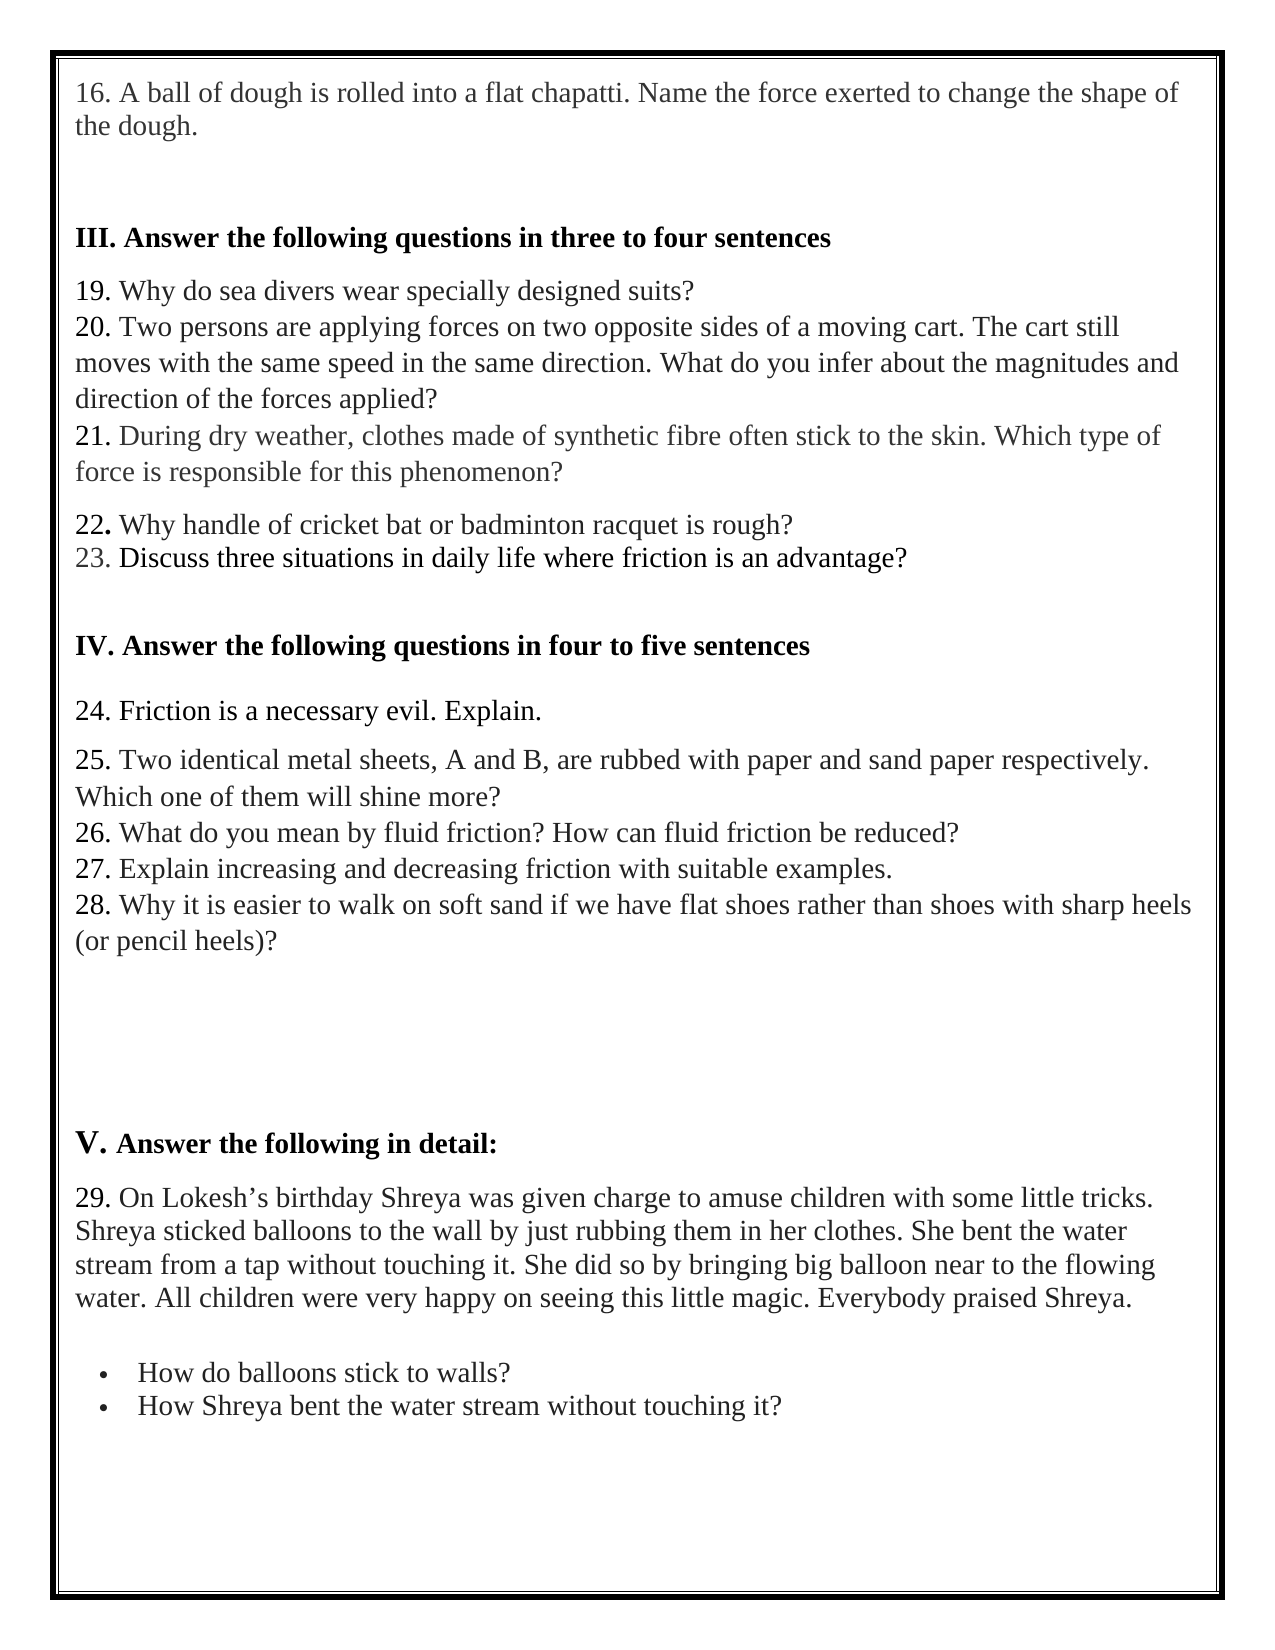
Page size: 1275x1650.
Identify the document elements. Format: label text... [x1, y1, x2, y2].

text III. Answer the following questions in three to four sentences [75, 220, 1200, 254]
text IV. Answer the following questions in four to five sentences [75, 628, 1200, 662]
text 16. A ball of dough is rolled into a flat chapatti. Name the force exerted to change the shape of the dough. [75, 75, 1200, 142]
text 25. Two identical metal sheets, A and B, are rubbed with paper and sand paper respectively. Which one of them will shine more? 26. What do you mean by fluid friction? How can fluid friction be reduced? 27. Explain increasing and decreasing friction with suitable examples. 28. Why it is easier to walk on soft sand if we have flat shoes rather than shoes with sharp heels (or pencil heels)? [75, 742, 1200, 987]
text 24. Friction is a necessary evil. Explain. [75, 693, 1200, 727]
list How do balloons stick to walls? [100, 1355, 1200, 1388]
text 19. Why do sea divers wear specially designed suits? 20. Two persons are applying forces on two opposite sides of a moving cart. The cart still moves with the same speed in the same direction. What do you infer about the magnitudes and direction of the forces applied? 21. During dry weather, clothes made of synthetic fibre often stick to the skin. Which type of force is responsible for this phenomenon? [75, 273, 1200, 487]
text 29. On Lokesh’s birthday Shreya was given charge to amuse children with some little tricks. Shreya sticked balloons to the wall by just rubbing them in her clothes. She bent the water stream from a tap without touching it. She did so by bringing big balloon near to the flowing water. All children were very happy on seeing this little magic. Everybody praised Shreya. [75, 1180, 1200, 1314]
text V. Answer the following in detail: [75, 1122, 1200, 1160]
text 22. Why handle of cricket bat or badminton racquet is rough? 23. Discuss three situations in daily life where friction is an advantage? [75, 507, 1200, 574]
list How Shreya bent the water stream without touching it? [100, 1388, 1200, 1422]
